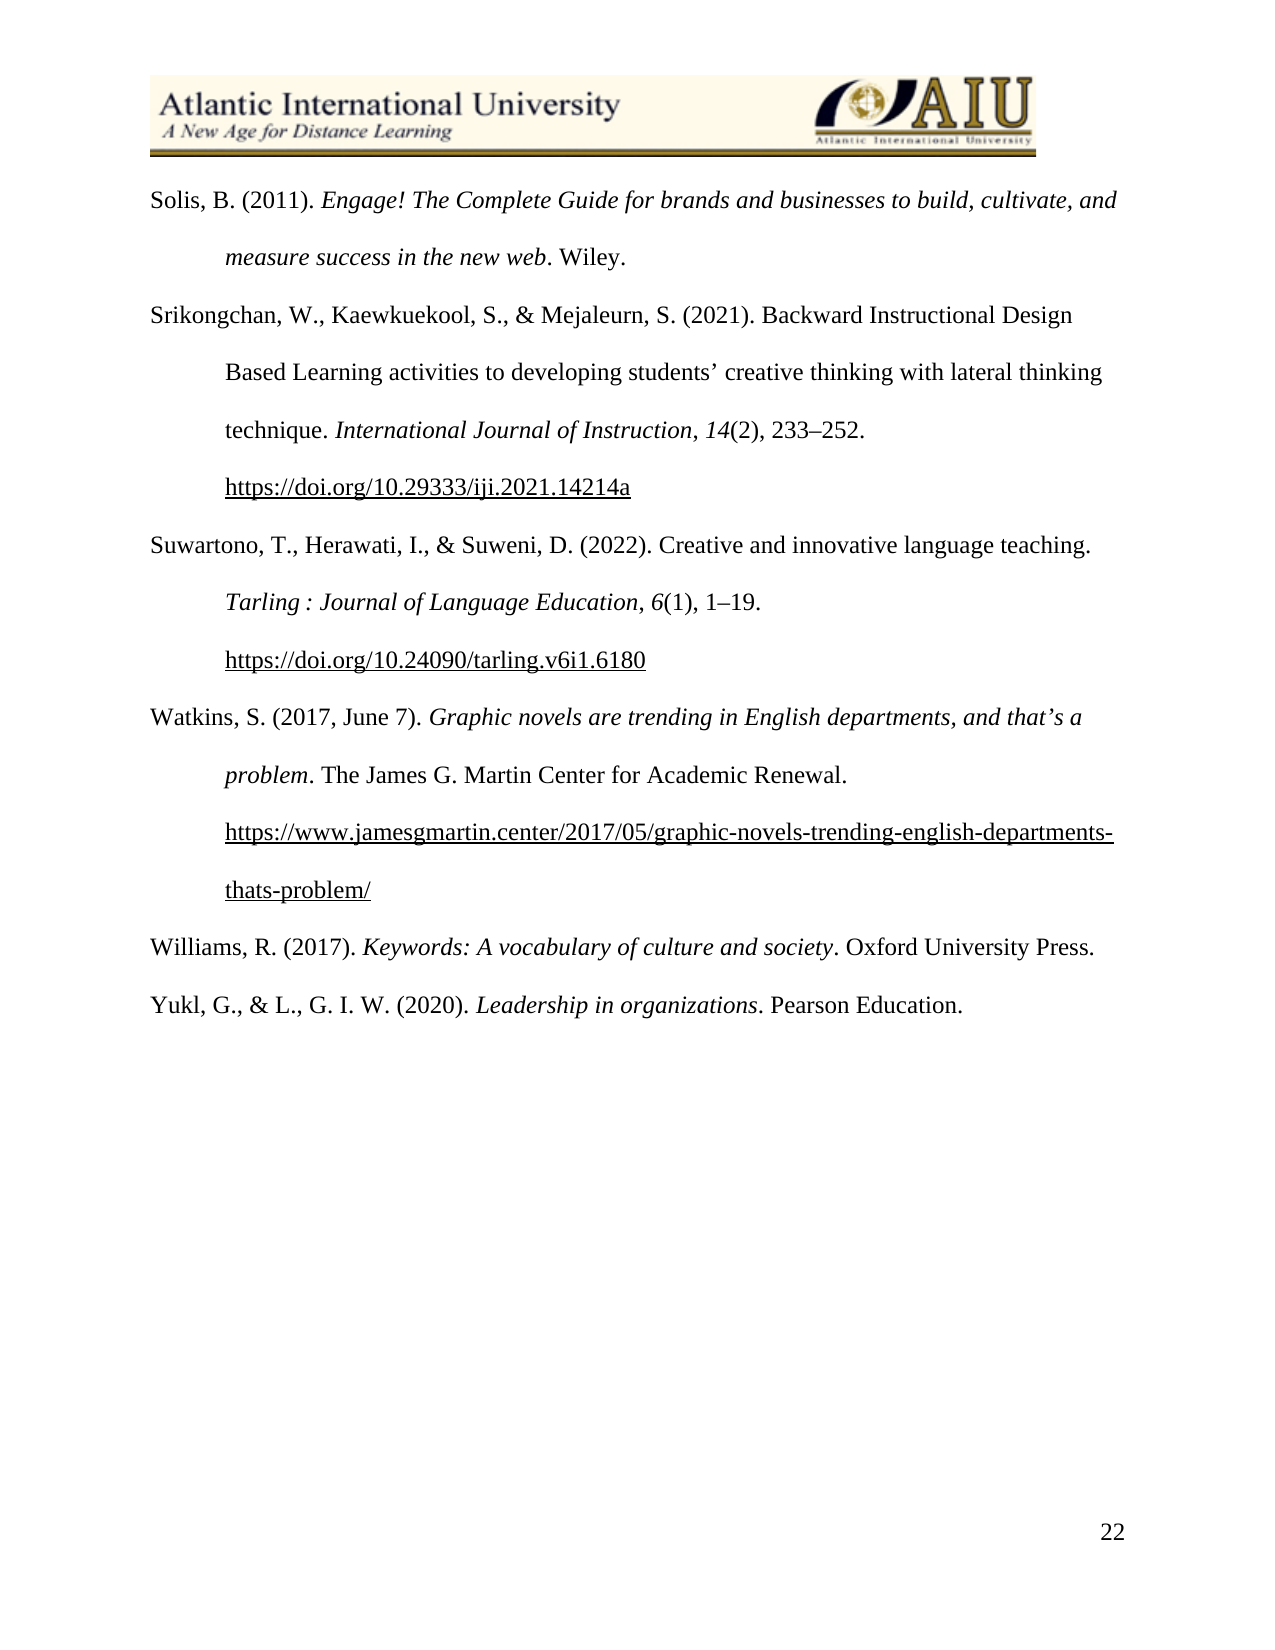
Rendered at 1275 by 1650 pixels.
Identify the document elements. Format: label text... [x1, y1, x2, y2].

text Watkins, S. (2017, June 7). Graphic novels are trending in English departments, and that’s a problem. The James G. Martin Center for Academic Renewal. https://www.jamesgmartin.center/2017/05/graphic-novels-trending-english-departments-thats-problem/ [150, 702, 1125, 904]
text Yukl, G., & L., G. I. W. (2020). Leadership in organizations. Pearson Education. [150, 990, 1125, 1019]
text Solis, B. (2011). Engage! The Complete Guide for brands and businesses to build, cultivate, and measure success in the new web. Wiley. [150, 185, 1125, 271]
text Suwartono, T., Herawati, I., & Suweni, D. (2022). Creative and innovative language teaching. Tarling : Journal of Language Education, 6(1), 1–19. https://doi.org/10.24090/tarling.v6i1.6180 [150, 530, 1125, 674]
picture [150, 75, 1037, 157]
text Srikongchan, W., Kaewkuekool, S., & Mejaleurn, S. (2021). Backward Instructional Design Based Learning activities to developing students’ creative thinking with lateral thinking technique. International Journal of Instruction, 14(2), 233–252. https://doi.org/10.29333/iji.2021.14214a [150, 300, 1125, 501]
text Williams, R. (2017). Keywords: A vocabulary of culture and society. Oxford University Press. [150, 932, 1125, 961]
